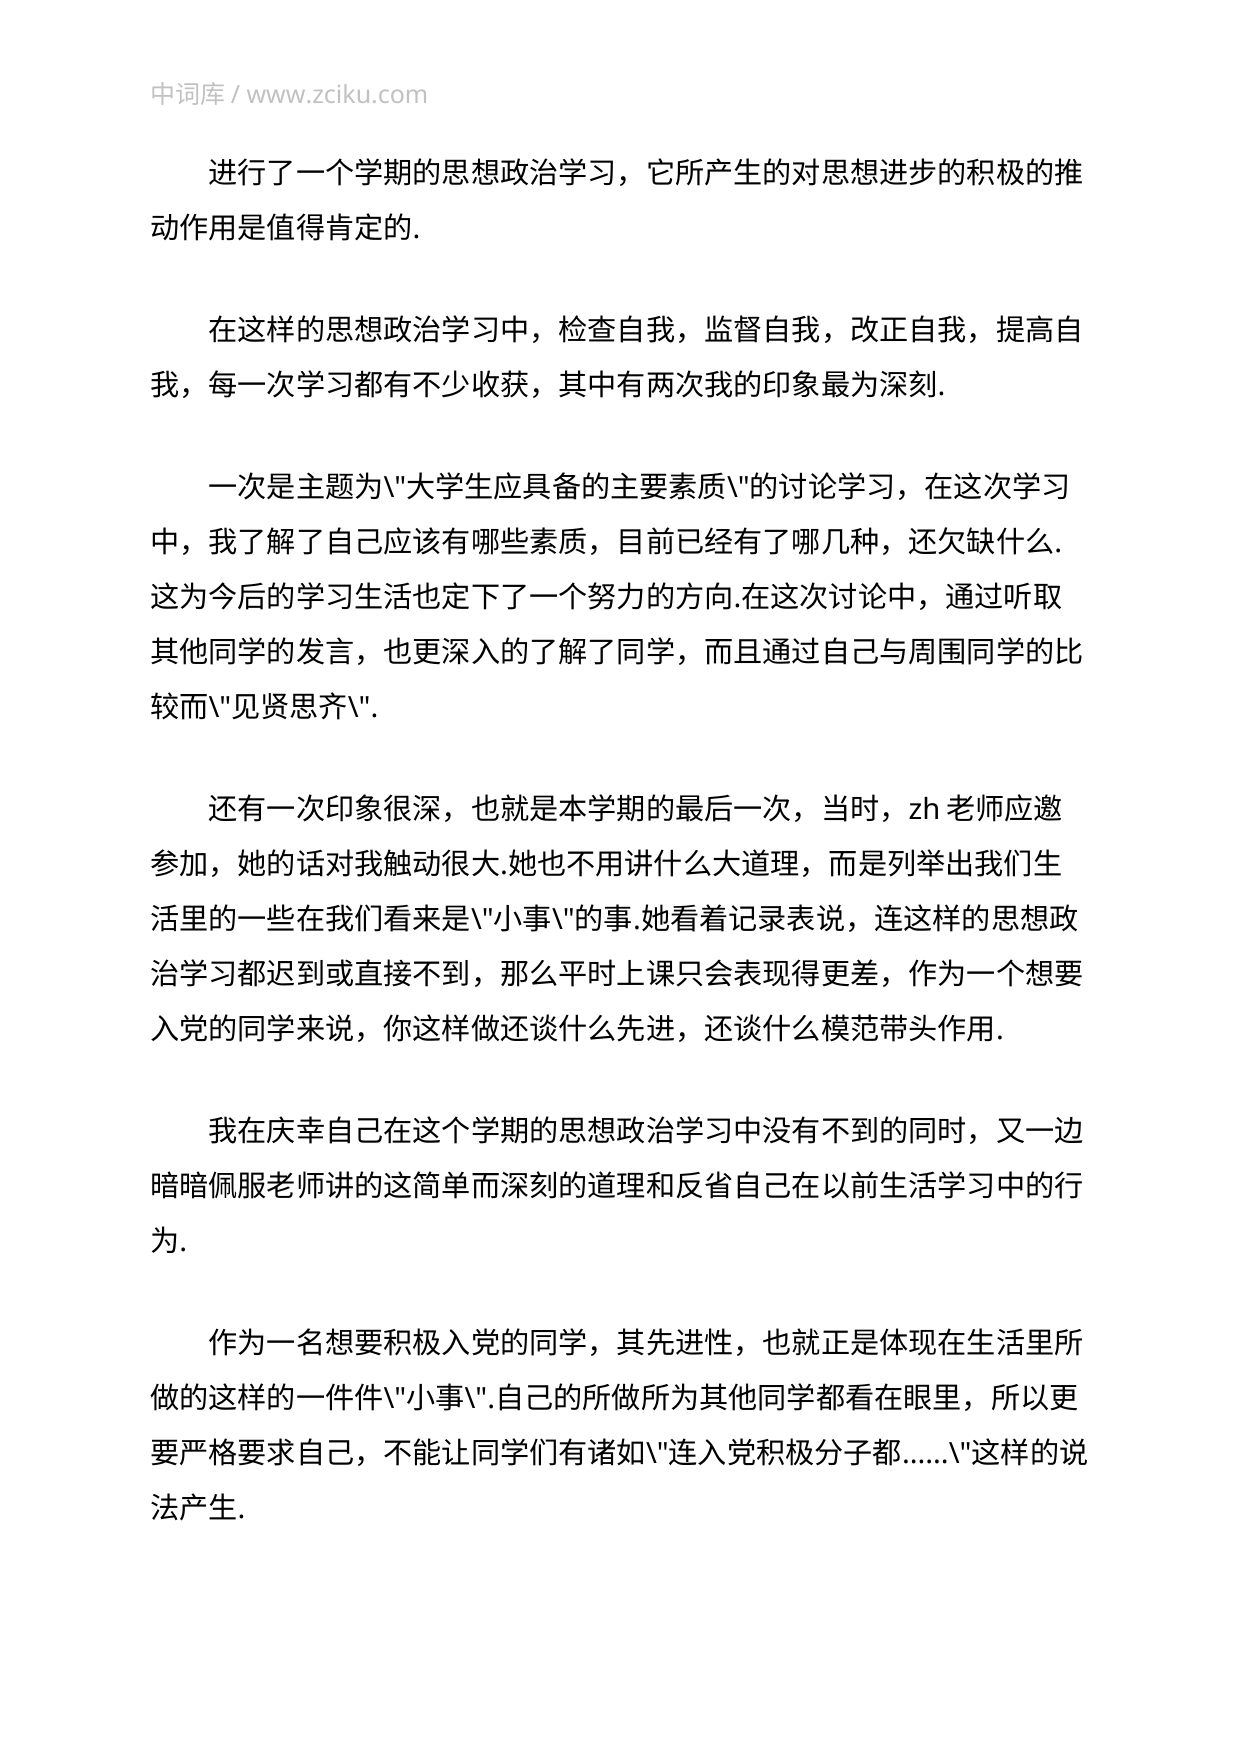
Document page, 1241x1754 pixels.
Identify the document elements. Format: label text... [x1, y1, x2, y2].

text 一次是主题为\"大学生应具备的主要素质\"的讨论学习，在这次学习中，我了解了自己应该有哪些素质，目前已经有了哪几种，还欠缺什么.这为今后的学习生活也定下了一个努力的方向.在这次讨论中，通过听取其他同学的发言，也更深入的了解了同学，而且通过自己与周围同学的比较而\"见贤思齐\". [150, 464, 1090, 726]
text 还有一次印象很深，也就是本学期的最后一次，当时，zh老师应邀参加，她的话对我触动很大.她也不用讲什么大道理，而是列举出我们生活里的一些在我们看来是\"小事\"的事.她看着记录表说，连这样的思想政治学习都迟到或直接不到，那么平时上课只会表现得更差，作为一个想要入党的同学来说，你这样做还谈什么先进，还谈什么模范带头作用. [150, 786, 1090, 1048]
text 在这样的思想政治学习中，检查自我，监督自我，改正自我，提高自我，每一次学习都有不少收获，其中有两次我的印象最为深刻. [150, 307, 1090, 404]
text 作为一名想要积极入党的同学，其先进性，也就正是体现在生活里所做的这样的一件件\"小事\".自己的所做所为其他同学都看在眼里，所以更要严格要求自己，不能让同学们有诸如\"连入党积极分子都......\"这样的说法产生. [150, 1319, 1090, 1527]
text 进行了一个学期的思想政治学习，它所产生的对思想进步的积极的推动作用是值得肯定的. [150, 150, 1090, 247]
text 我在庆幸自己在这个学期的思想政治学习中没有不到的同时，又一边暗暗佩服老师讲的这简单而深刻的道理和反省自己在以前生活学习中的行为. [150, 1107, 1090, 1260]
